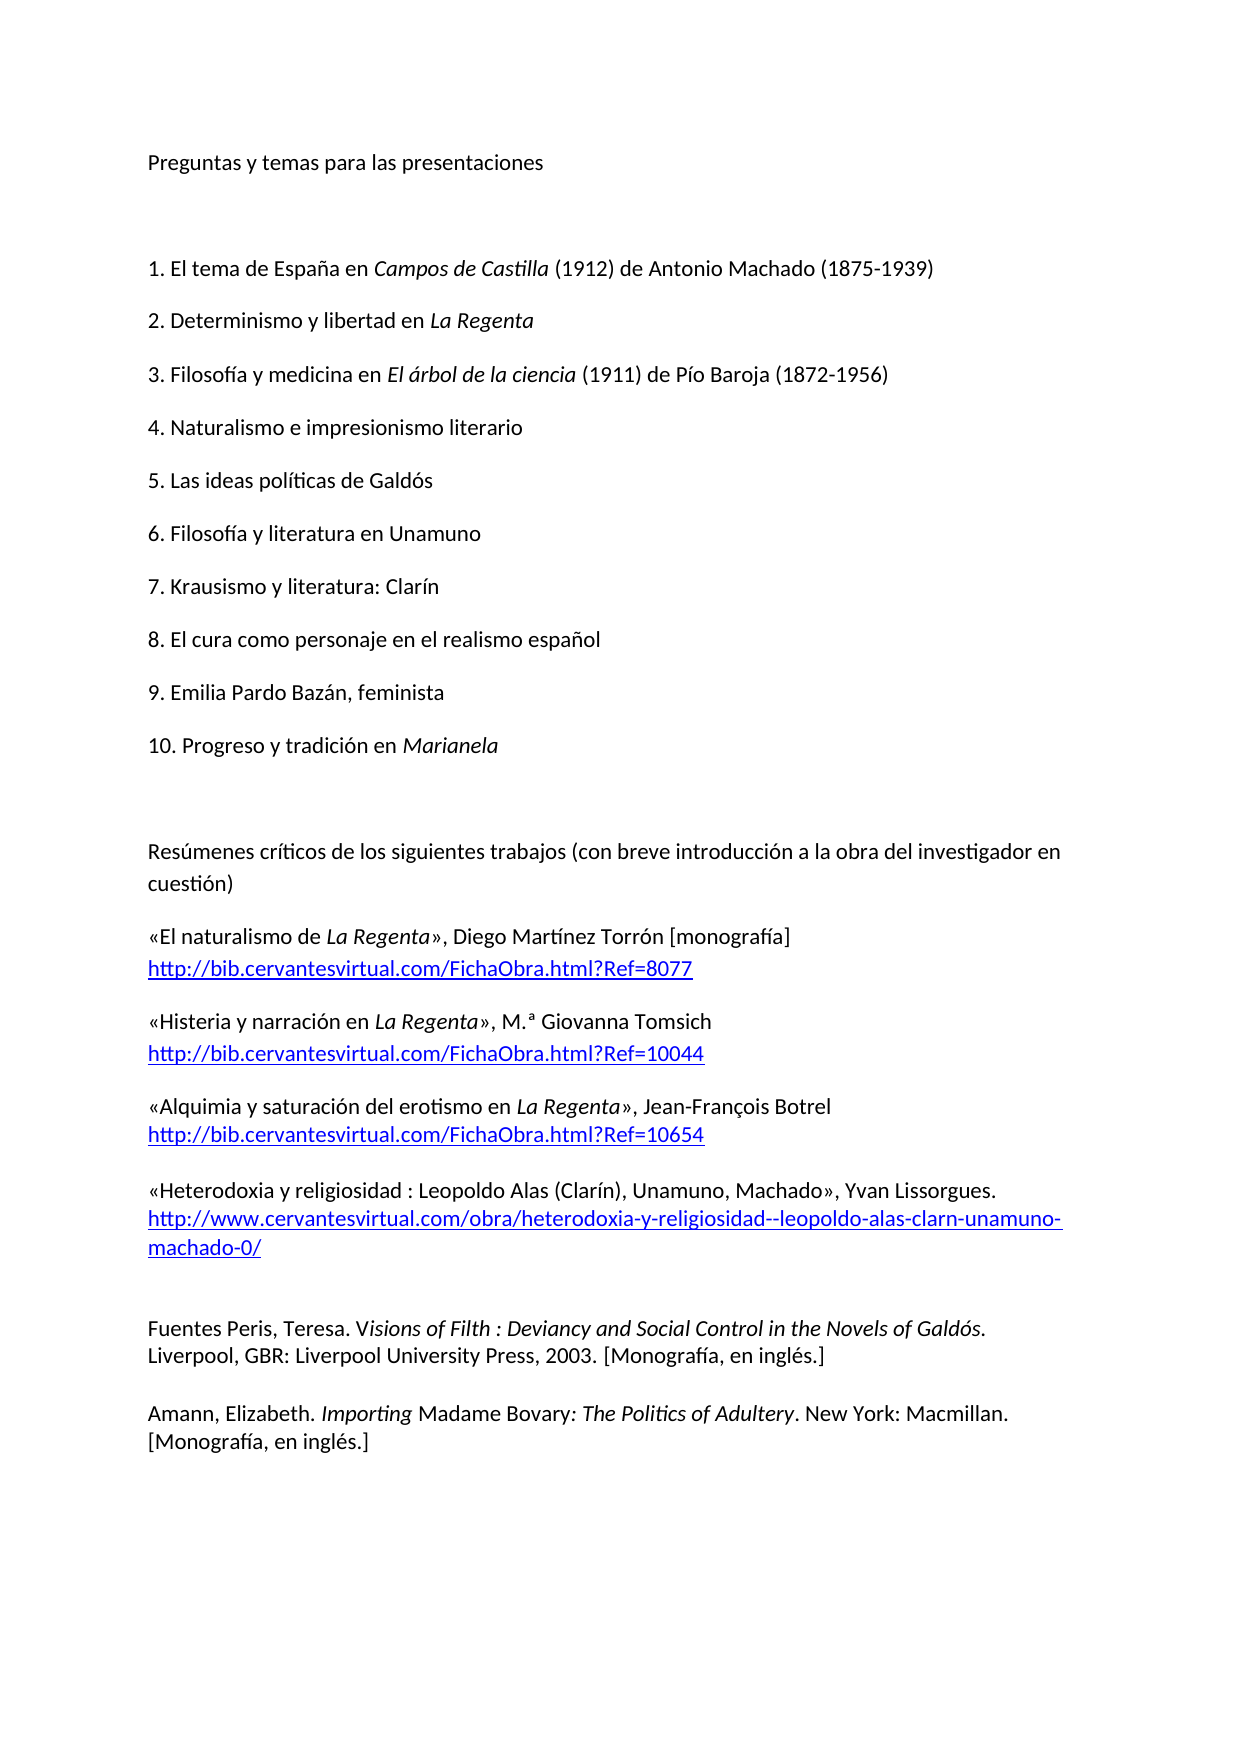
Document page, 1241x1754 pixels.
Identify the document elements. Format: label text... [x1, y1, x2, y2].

text 6. Filosofía y literatura en Unamuno [148, 519, 1093, 547]
text 2. Determinismo y libertad en La Regenta [148, 307, 1093, 335]
text 7. Krausismo y literatura: Clarín [148, 572, 1093, 600]
text «Heterodoxia y religiosidad : Leopoldo Alas (Clarín), Unamuno, Machado», Yvan Lissorgues. [148, 1177, 1093, 1204]
text «Histeria y narración en La Regenta», M.ª Giovanna Tomsich http://bib.cervantesvirtual.com/FichaObra.html?Ref=10044 [148, 1007, 1093, 1067]
text http://www.cervantesvirtual.com/obra/heterodoxia-y-religiosidad--leopoldo-alas-clarn-unamuno-machado-0/ [148, 1204, 1093, 1261]
text Preguntas y temas para las presentaciones [148, 148, 1093, 176]
text «El naturalismo de La Regenta», Diego Martínez Torrón [monografía] http://bib.cervantesvirtual.com/FichaObra.html?Ref=8077 [148, 922, 1093, 982]
text Liverpool, GBR: Liverpool University Press, 2003. [Monografía, en inglés.] [148, 1342, 1093, 1370]
text 3. Filosofía y medicina en El árbol de la ciencia (1911) de Pío Baroja (1872-1956) [148, 360, 1093, 388]
text «Alquimia y saturación del erotismo en La Regenta», Jean-François Botrel [148, 1092, 1093, 1121]
text 8. El cura como personaje en el realismo español [148, 625, 1093, 653]
text 9. Emilia Pardo Bazán, feminista [148, 678, 1093, 706]
text Fuentes Peris, Teresa. Visions of Filth : Deviancy and Social Control in the Novels of Galdós. [148, 1314, 1093, 1342]
text 5. Las ideas políticas de Galdós [148, 466, 1093, 494]
text Resúmenes críticos de los siguientes trabajos (con breve introducción a la obra del investigador en cuestión) [148, 837, 1093, 897]
text 4. Naturalismo e impresionismo literario [148, 413, 1093, 441]
text 1. El tema de España en Campos de Castilla (1912) de Antonio Machado (1875-1939) [148, 254, 1093, 282]
text http://bib.cervantesvirtual.com/FichaObra.html?Ref=10654 [148, 1121, 1093, 1148]
text 10. Progreso y tradición en Marianela [148, 731, 1093, 759]
text Amann, Elizabeth. Importing Madame Bovary: The Politics of Adultery. New York: Macmillan. [Monografía, en inglés.] [148, 1399, 1093, 1455]
